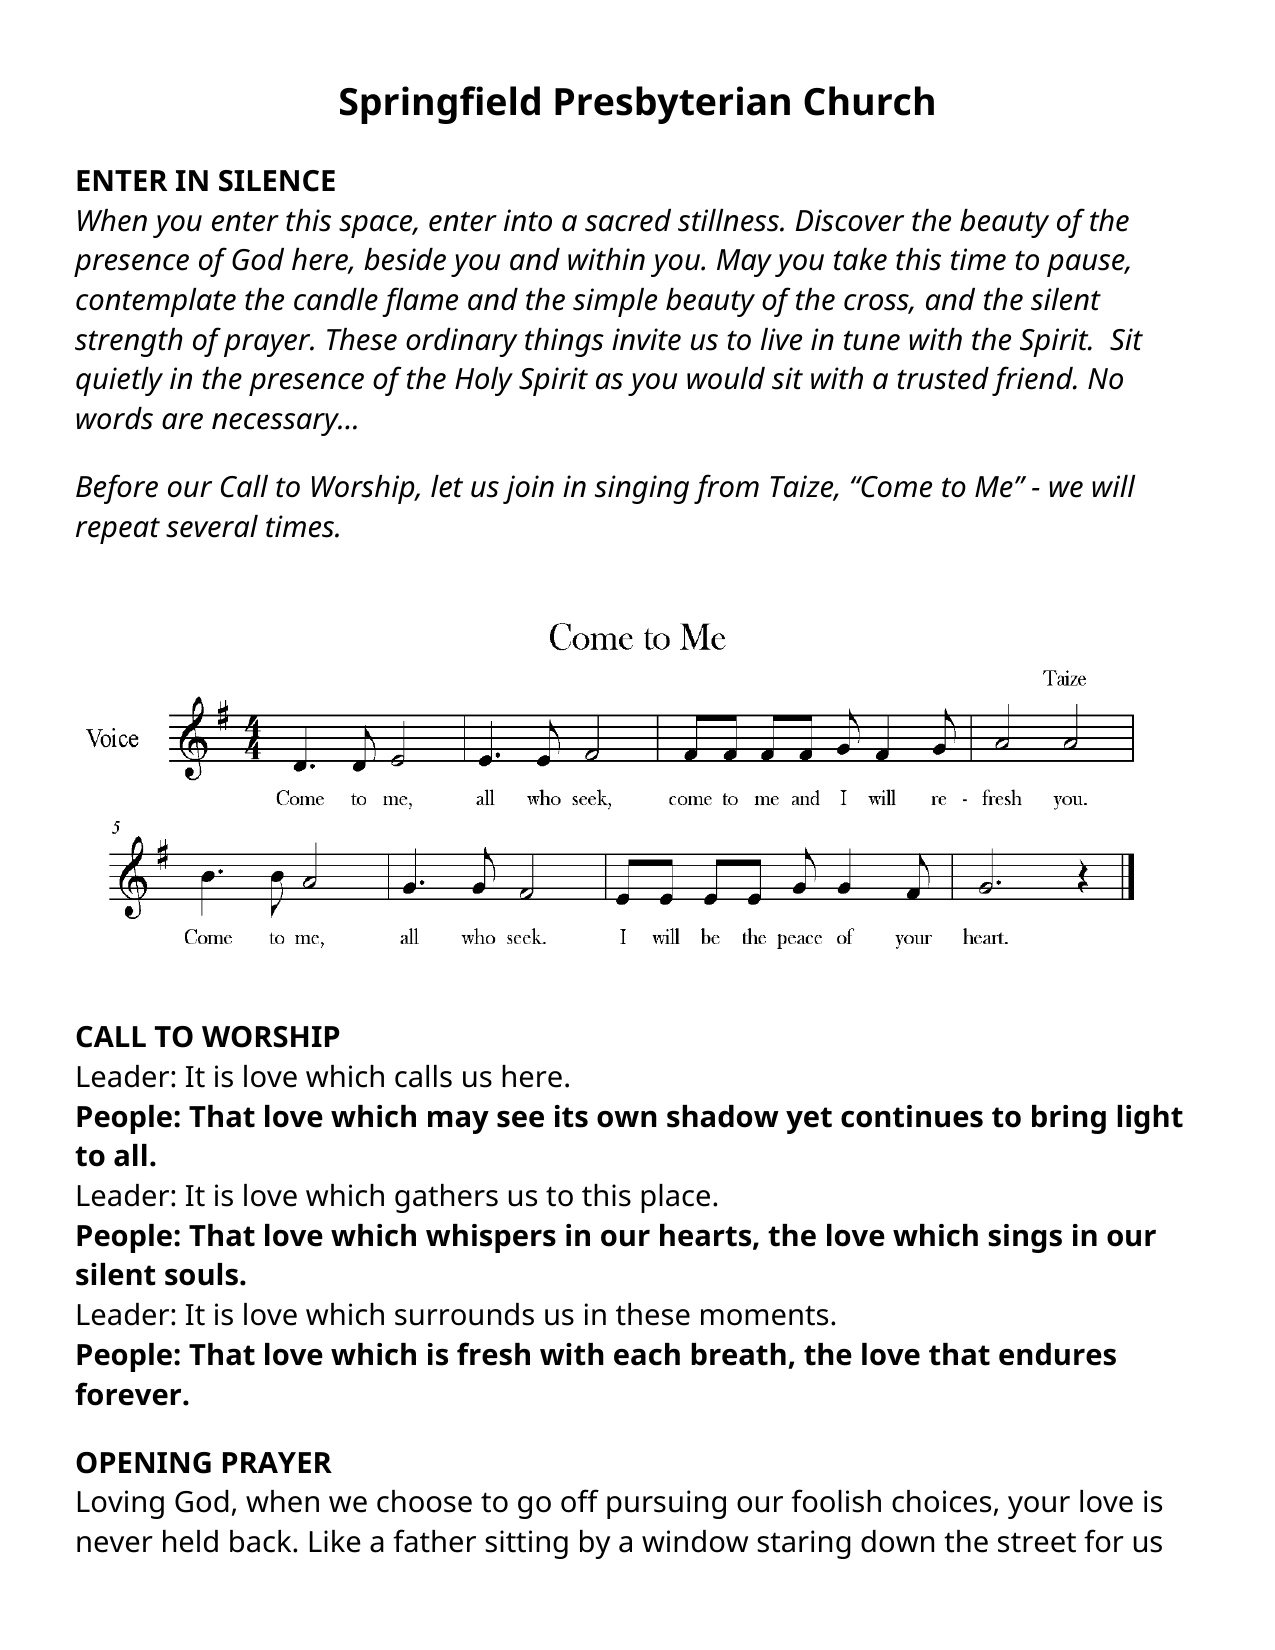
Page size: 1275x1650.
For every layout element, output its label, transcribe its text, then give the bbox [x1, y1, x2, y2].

text Leader: It is love which surrounds us in these moments. [75, 1294, 1200, 1334]
text CALL TO WORSHIP [75, 1017, 1200, 1056]
text Before our Call to Worship, let us join in singing from Taize, “Come to Me” - we will repeat several times. [75, 466, 1200, 546]
text OPENING PRAYER [75, 1442, 1200, 1482]
text When you enter this space, enter into a sacred stillness. Discover the beauty of the presence of God here, beside you and within you. May you take this time to pause, contemplate the candle flame and the simple beauty of the cross, and the silent strength of prayer. These ordinary things invite us to live in tune with the Spirit. Sit quietly in the presence of the Holy Spirit as you would sit with a trusted friend. No words are necessary… [75, 200, 1200, 438]
text Leader: It is love which calls us here. [75, 1056, 1200, 1096]
picture [75, 596, 1163, 966]
text People: That love which whispers in our hearts, the love which sings in our silent souls. [75, 1215, 1200, 1294]
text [75, 1482, 1200, 1561]
text Leader: It is love which gathers us to this place. [75, 1175, 1200, 1215]
text Springfield Presbyterian Church [75, 75, 1200, 126]
text People: That love which may see its own shadow yet continues to bring light to all. [75, 1096, 1200, 1175]
text People: That love which is fresh with each breath, the love that endures forever. [75, 1334, 1200, 1413]
text ENTER IN SILENCE [75, 160, 1200, 200]
